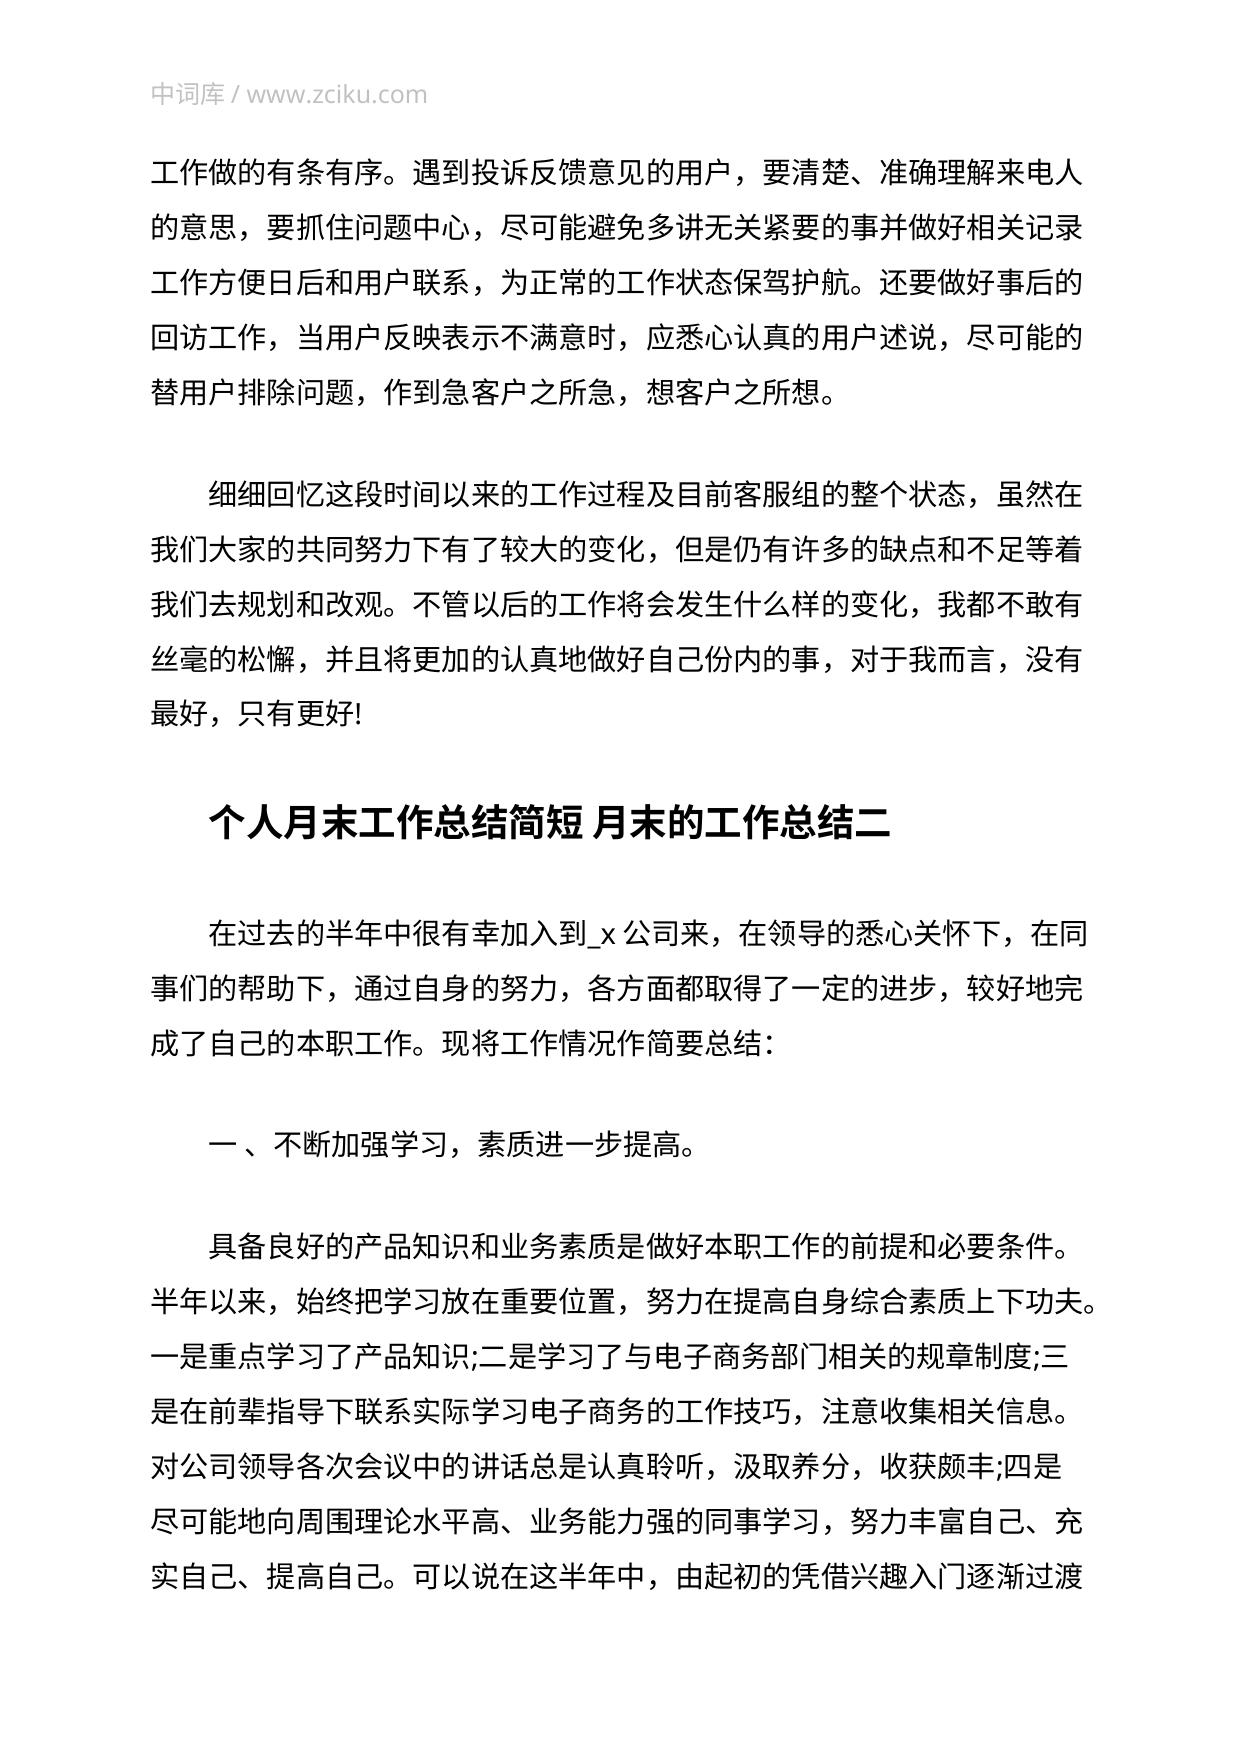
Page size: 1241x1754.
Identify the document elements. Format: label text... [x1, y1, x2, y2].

text 一 、不断加强学习，素质进一步提高。 [150, 1122, 1090, 1164]
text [150, 1224, 1090, 1596]
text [150, 150, 1090, 412]
text 细细回忆这段时间以来的工作过程及目前客服组的整个状态，虽然在我们大家的共同努力下有了较大的变化，但是仍有许多的缺点和不足等着我们去规划和改观。不管以后的工作将会发生什么样的变化，我都不敢有丝毫的松懈，并且将更加的认真地做好自己份内的事，对于我而言，没有最好，只有更好! [150, 471, 1090, 733]
text 在过去的半年中很有幸加入到_x公司来，在领导的悉心关怀下，在同事们的帮助下，通过自身的努力，各方面都取得了一定的进步，较好地完成了自己的本职工作。现将工作情况作简要总结： [150, 910, 1090, 1062]
text 个人月末工作总结简短 月末的工作总结二 [150, 793, 1090, 847]
